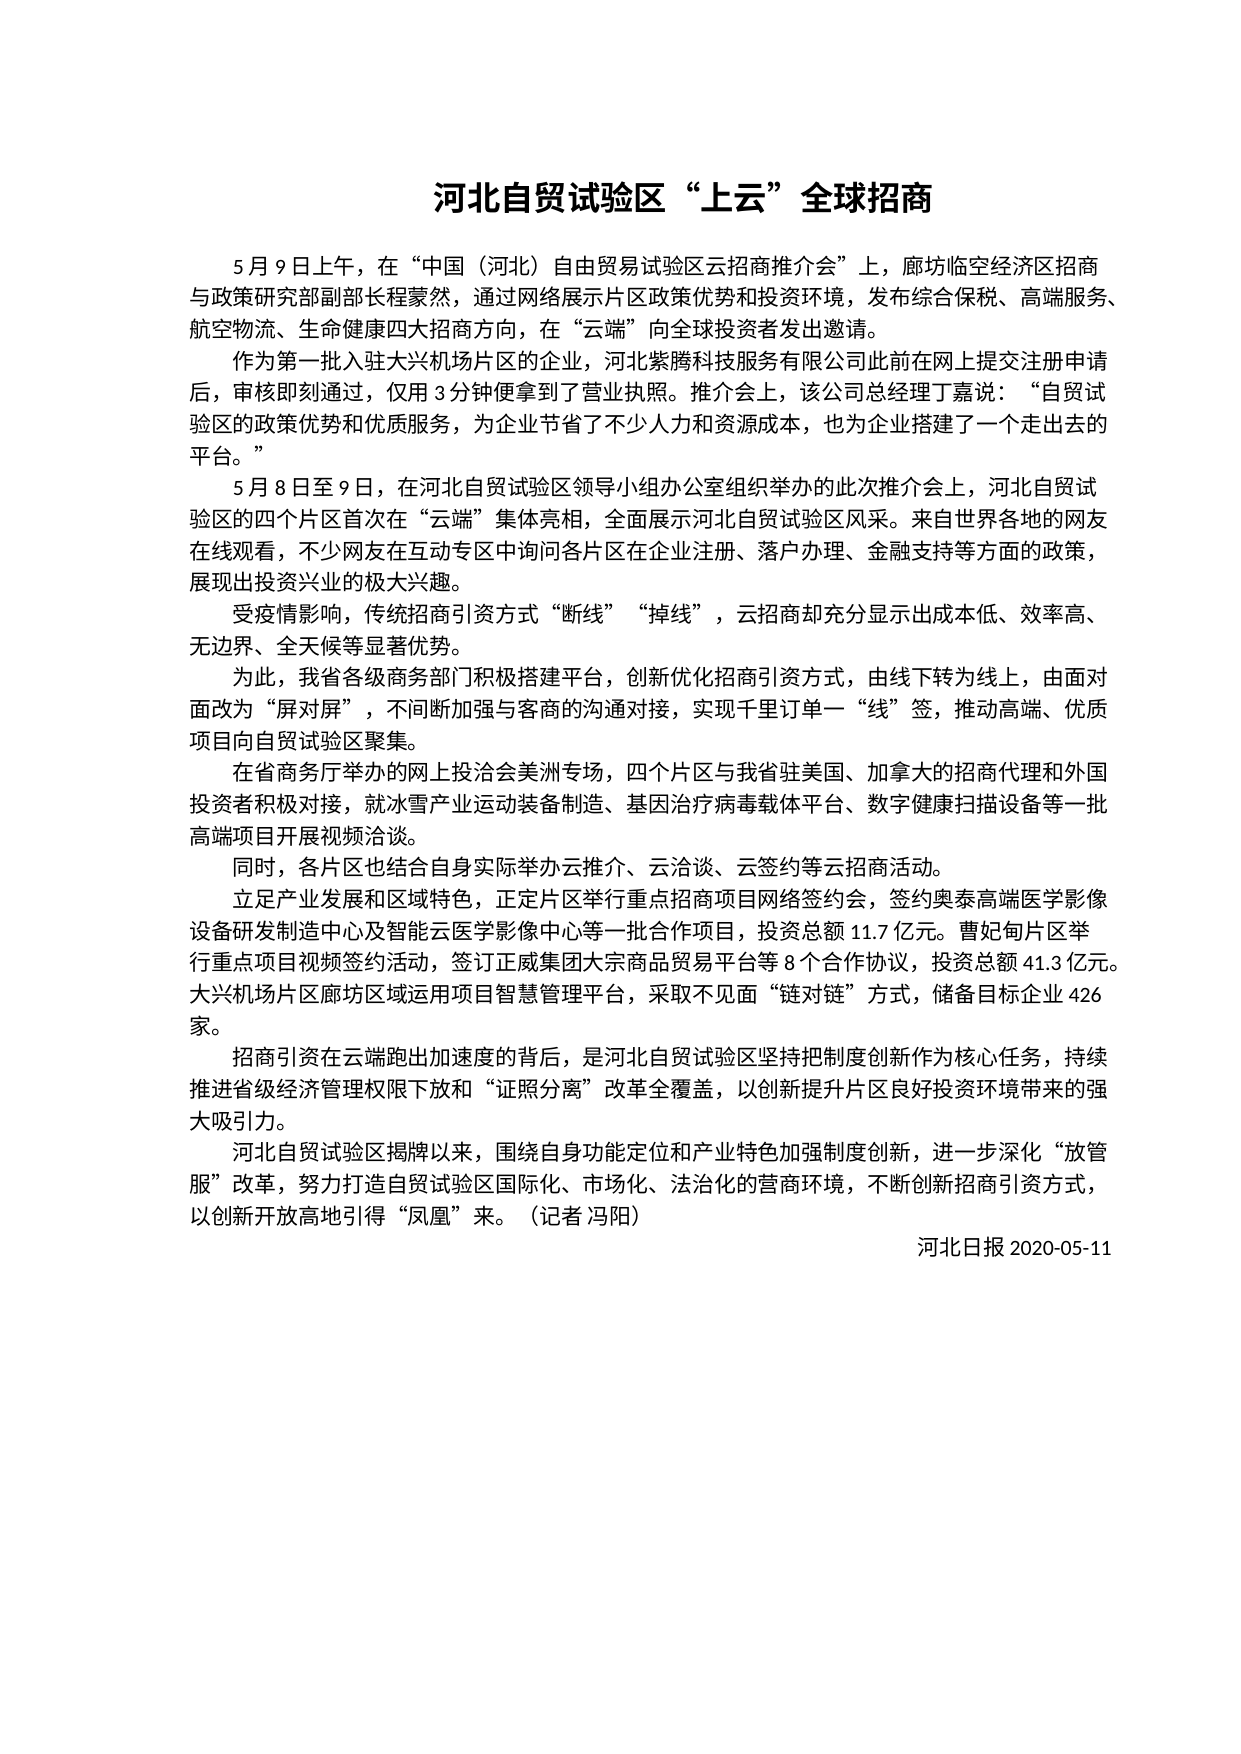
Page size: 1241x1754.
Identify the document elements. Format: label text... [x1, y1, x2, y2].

text 招商引资在云端跑出加速度的背后，是河北自贸试验区坚持把制度创新作为核心任务，持续推进省级经济管理权限下放和“证照分离”改革全覆盖，以创新提升片区良好投资环境带来的强大吸引力。 [189, 1040, 1111, 1135]
text 河北日报2020-05-11 [189, 1230, 1111, 1262]
text 受疫情影响，传统招商引资方式“断线”“掉线”，云招商却充分显示出成本低、效率高、无边界、全天候等显著优势。 [189, 597, 1111, 660]
text 作为第一批入驻大兴机场片区的企业，河北紫腾科技服务有限公司此前在网上提交注册申请后，审核即刻通过，仅用3分钟便拿到了营业执照。推介会上，该公司总经理丁嘉说：“自贸试验区的政策优势和优质服务，为企业节省了不少人力和资源成本，也为企业搭建了一个走出去的平台。” [189, 344, 1111, 470]
text 在省商务厅举办的网上投洽会美洲专场，四个片区与我省驻美国、加拿大的招商代理和外国投资者积极对接，就冰雪产业运动装备制造、基因治疗病毒载体平台、数字健康扫描设备等一批高端项目开展视频洽谈。 [189, 755, 1111, 850]
text 河北自贸试验区揭牌以来，围绕自身功能定位和产业特色加强制度创新，进一步深化“放管服”改革，努力打造自贸试验区国际化、市场化、法治化的营商环境，不断创新招商引资方式，以创新开放高地引得“凤凰”来。（记者 冯阳） [189, 1135, 1111, 1230]
text 同时，各片区也结合自身实际举办云推介、云洽谈、云签约等云招商活动。 [189, 850, 1111, 882]
text 5月8日至9日，在河北自贸试验区领导小组办公室组织举办的此次推介会上，河北自贸试验区的四个片区首次在“云端”集体亮相，全面展示河北自贸试验区风采。来自世界各地的网友在线观看，不少网友在互动专区中询问各片区在企业注册、落户办理、金融支持等方面的政策，展现出投资兴业的极大兴趣。 [189, 470, 1111, 597]
text 立足产业发展和区域特色，正定片区举行重点招商项目网络签约会，签约奥泰高端医学影像设备研发制造中心及智能云医学影像中心等一批合作项目，投资总额11.7亿元。曹妃甸片区举行重点项目视频签约活动，签订正威集团大宗商品贸易平台等8个合作协议，投资总额41.3亿元。大兴机场片区廊坊区域运用项目智慧管理平台，采取不见面“链对链”方式，储备目标企业426家。 [189, 882, 1111, 1040]
subtitle 河北自贸试验区“上云”全球招商 [189, 171, 1111, 219]
text 为此，我省各级商务部门积极搭建平台，创新优化招商引资方式，由线下转为线上，由面对面改为“屏对屏”，不间断加强与客商的沟通对接，实现千里订单一“线”签，推动高端、优质项目向自贸试验区聚集。 [189, 660, 1111, 755]
text 5月9日上午，在“中国（河北）自由贸易试验区云招商推介会”上，廊坊临空经济区招商与政策研究部副部长程蒙然，通过网络展示片区政策优势和投资环境，发布综合保税、高端服务、航空物流、生命健康四大招商方向，在“云端”向全球投资者发出邀请。 [189, 249, 1111, 344]
